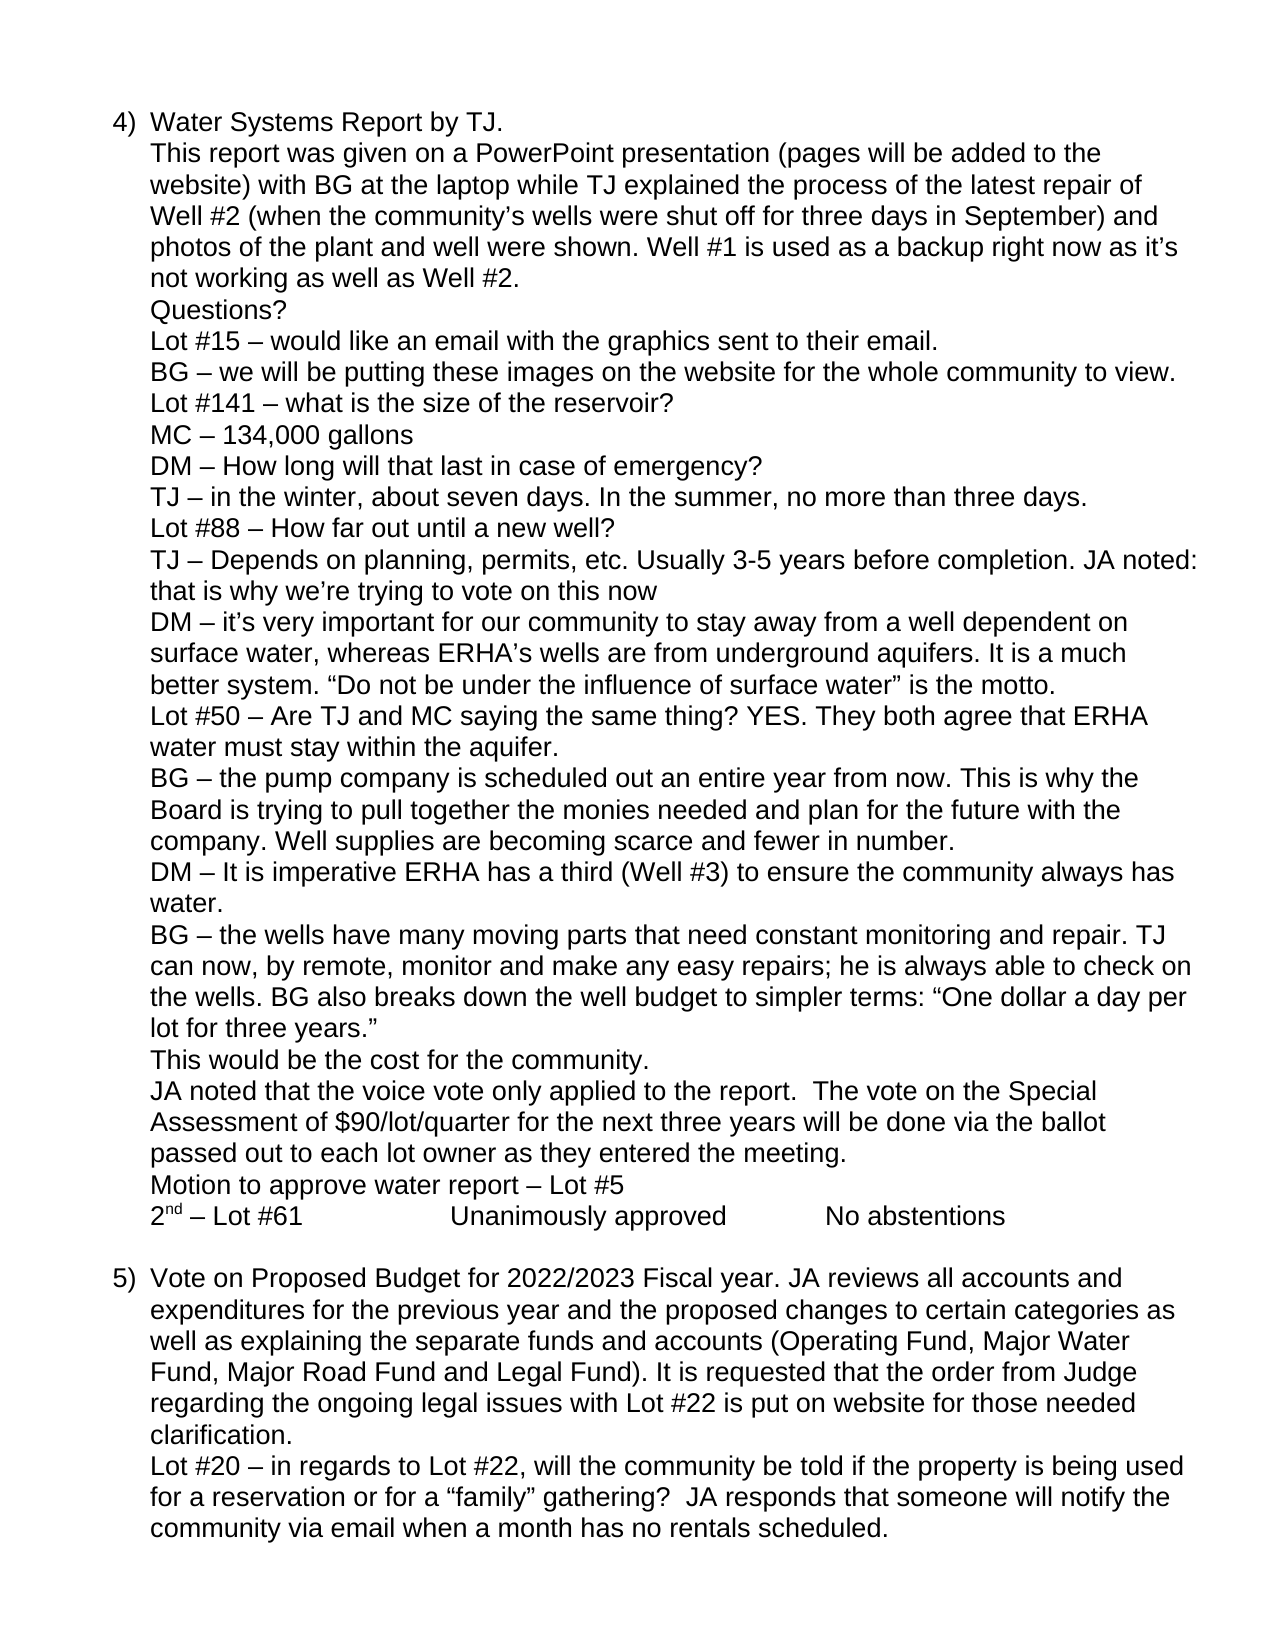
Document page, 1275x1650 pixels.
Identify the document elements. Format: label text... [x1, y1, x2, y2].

list Vote on Proposed Budget for 2022/2023 Fiscal year. JA reviews all accounts and expenditures for the previous year and the proposed changes to certain categories as well as explaining the separate funds and accounts (Operating Fund, Major Water Fund, Major Road Fund and Legal Fund). It is requested that the order from Judge regarding the ongoing legal issues with Lot #22 is put on website for those needed clarification. [112, 1262, 1200, 1450]
list Motion to approve water report – Lot #5 [150, 1169, 1200, 1200]
list Lot #15 – would like an email with the graphics sent to their email. [150, 325, 1200, 356]
list BG – we will be putting these images on the website for the whole community to view. [150, 356, 1200, 387]
list BG – the wells have many moving parts that need constant monitoring and repair. TJ can now, by remote, monitor and make any easy repairs; he is always able to check on the wells. BG also breaks down the well budget to simpler terms: “One dollar a day per lot for three years.” [150, 919, 1200, 1044]
list TJ – Depends on planning, permits, etc. Usually 3-5 years before completion. JA noted: that is why we’re trying to vote on this now [150, 544, 1200, 606]
list TJ – in the winter, about seven days. In the summer, no more than three days. [150, 481, 1200, 512]
list BG – the pump company is scheduled out an entire year from now. This is why the Board is trying to pull together the monies needed and plan for the future with the company. Well supplies are becoming scarce and fewer in number. [150, 762, 1200, 856]
list Lot #141 – what is the size of the reservoir? [150, 387, 1200, 419]
list Lot #20 – in regards to Lot #22, will the community be told if the property is being used for a reservation or for a “family” gathering? JA responds that someone will notify the community via email when a month has no rentals scheduled. [150, 1450, 1200, 1544]
list Lot #50 – Are TJ and MC saying the same thing? YES. They both agree that ERHA water must stay within the aquifer. [150, 700, 1200, 762]
list DM – it’s very important for our community to stay away from a well dependent on surface water, whereas ERHA’s wells are from underground aquifers. It is a much better system. “Do not be under the influence of surface water” is the motto. [150, 606, 1200, 700]
list MC – 134,000 gallons [150, 419, 1200, 450]
list This would be the cost for the community. [150, 1044, 1200, 1075]
list 2nd – Lot #61 Unanimously approved No abstentions [150, 1200, 1200, 1231]
list Water Systems Report by TJ. [112, 106, 1200, 137]
list DM – It is imperative ERHA has a third (Well #3) to ensure the community always has water. [150, 856, 1200, 919]
list Questions? [150, 294, 1200, 325]
list This report was given on a PowerPoint presentation (pages will be added to the website) with BG at the laptop while TJ explained the process of the latest repair of Well #2 (when the community’s wells were shut off for three days in September) and photos of the plant and well were shown. Well #1 is used as a backup right now as it’s not working as well as Well #2. [150, 137, 1200, 294]
list Lot #88 – How far out until a new well? [150, 512, 1200, 544]
list DM – How long will that last in case of emergency? [150, 450, 1200, 481]
list JA noted that the voice vote only applied to the report. The vote on the Special Assessment of $90/lot/quarter for the next three years will be done via the ballot passed out to each lot owner as they entered the meeting. [150, 1075, 1200, 1169]
